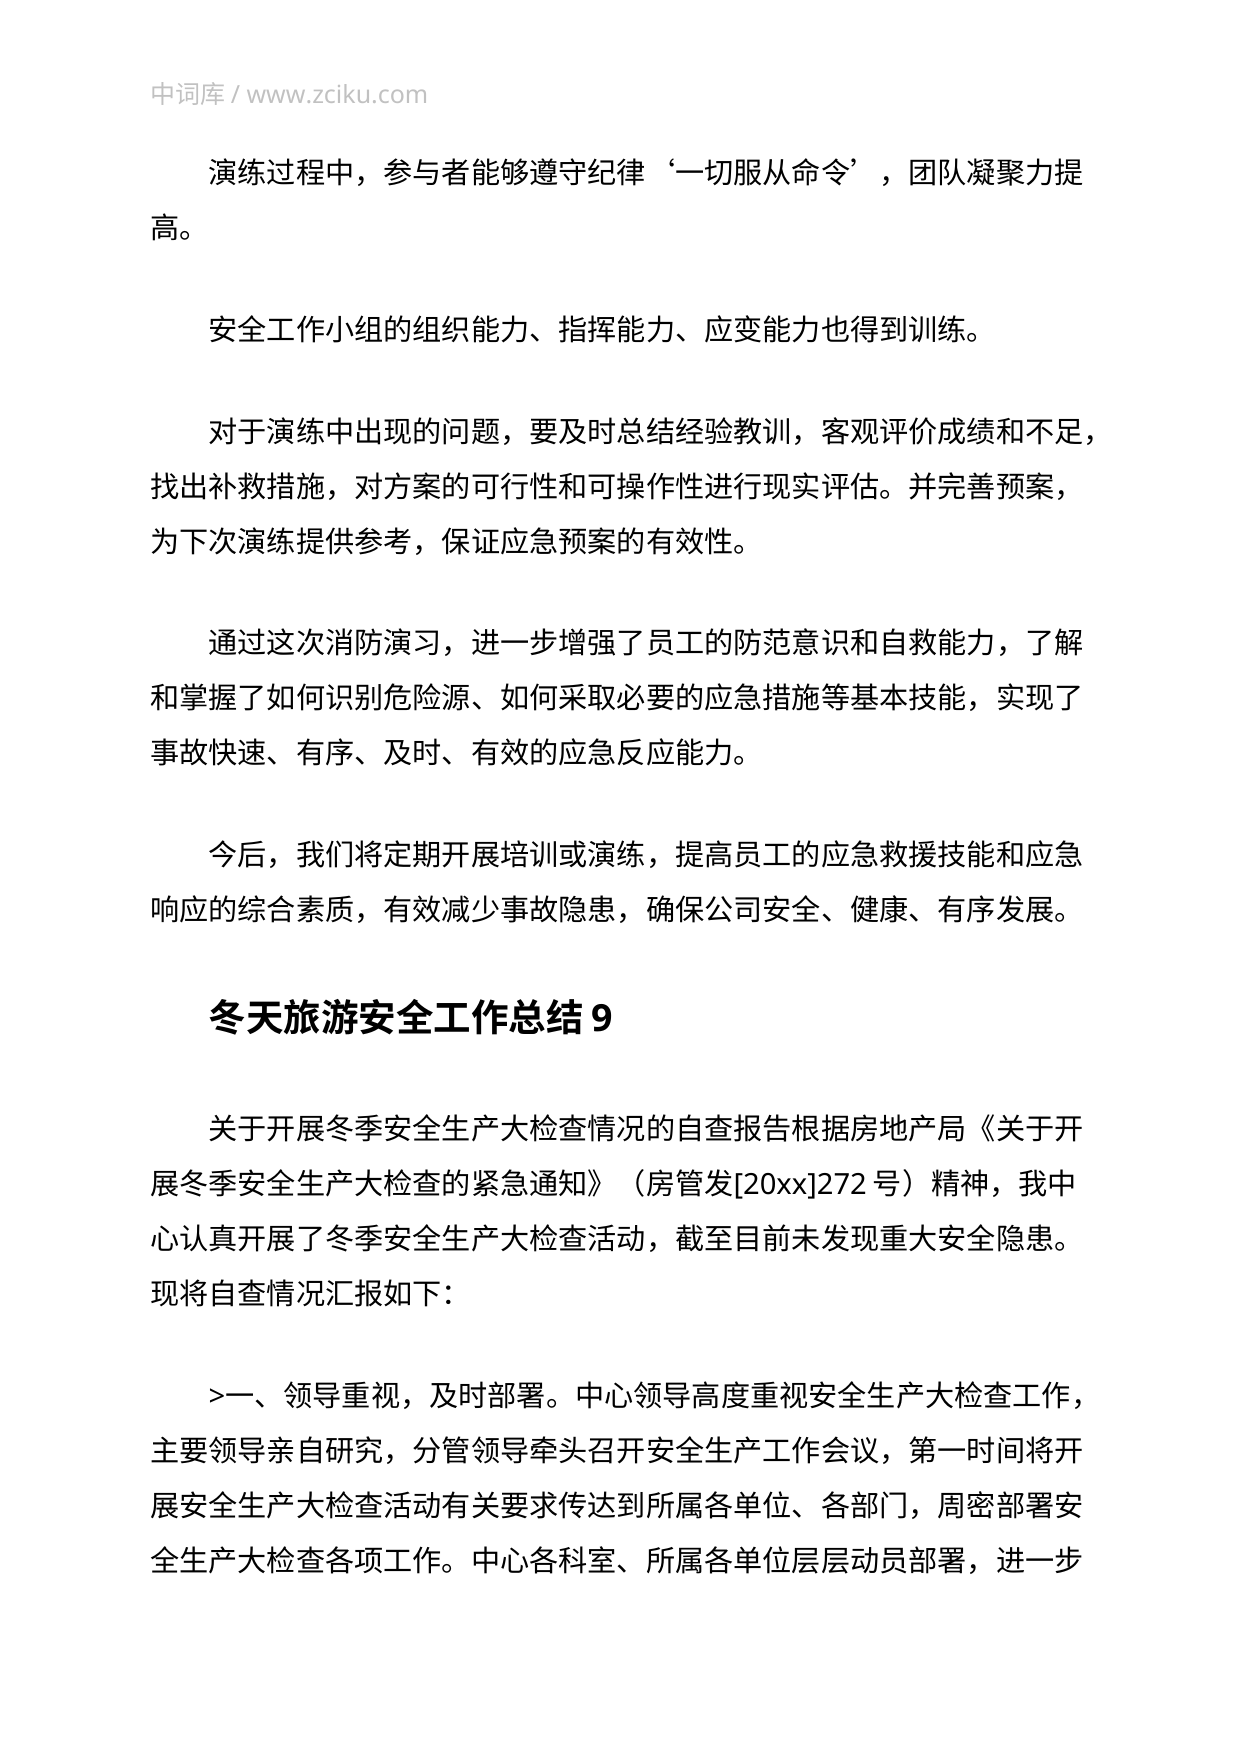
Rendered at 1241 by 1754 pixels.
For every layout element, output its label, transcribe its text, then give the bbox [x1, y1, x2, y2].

text 冬天旅游安全工作总结9 [150, 988, 1090, 1043]
text 今后，我们将定期开展培训或演练，提高员工的应急救援技能和应急响应的综合素质，有效减少事故隐患，确保公司安全、健康、有序发展。 [150, 832, 1090, 929]
text 安全工作小组的组织能力、指挥能力、应变能力也得到训练。 [150, 307, 1090, 349]
text 关于开展冬季安全生产大检查情况的自查报告根据房地产局《关于开展冬季安全生产大检查的紧急通知》（房管发[20xx]272号）精神，我中心认真开展了冬季安全生产大检查活动，截至目前未发现重大安全隐患。现将自查情况汇报如下： [150, 1106, 1090, 1313]
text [150, 1372, 1090, 1579]
text 通过这次消防演习，进一步增强了员工的防范意识和自救能力，了解和掌握了如何识别危险源、如何采取必要的应急措施等基本技能，实现了事故快速、有序、及时、有效的应急反应能力。 [150, 620, 1090, 772]
text 对于演练中出现的问题，要及时总结经验教训，客观评价成绩和不足，找出补救措施，对方案的可行性和可操作性进行现实评估。并完善预案，为下次演练提供参考，保证应急预案的有效性。 [150, 408, 1090, 561]
text 演练过程中，参与者能够遵守纪律‘一切服从命令’，团队凝聚力提高。 [150, 150, 1090, 247]
